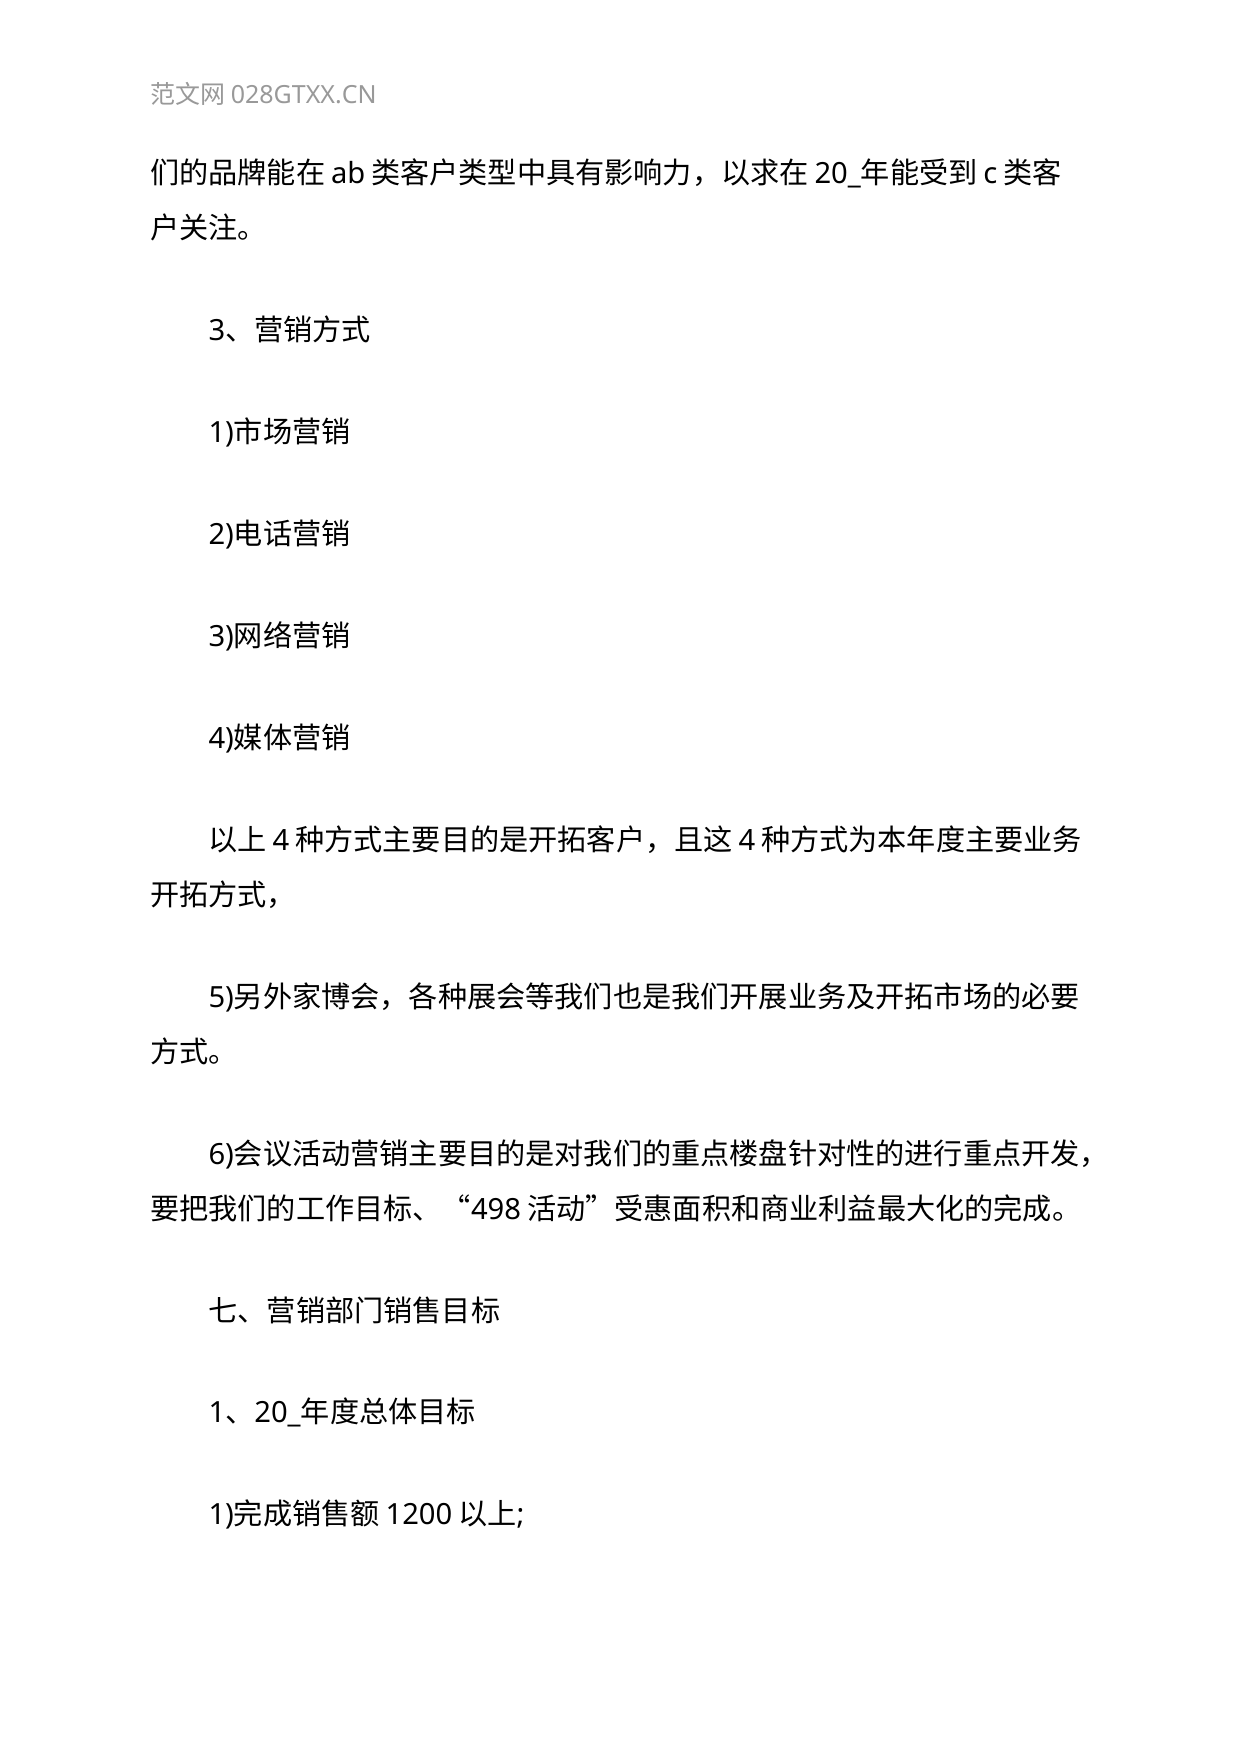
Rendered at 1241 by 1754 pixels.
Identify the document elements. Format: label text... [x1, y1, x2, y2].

text 3)网络营销 [150, 613, 1090, 655]
text 1、20_年度总体目标 [150, 1389, 1090, 1431]
text 1)完成销售额1200以上; [150, 1491, 1090, 1533]
text 以上4种方式主要目的是开拓客户，且这4种方式为本年度主要业务开拓方式， [150, 817, 1090, 914]
text 七、营销部门销售目标 [150, 1287, 1090, 1329]
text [150, 150, 1090, 247]
text 4)媒体营销 [150, 715, 1090, 757]
text 2)电话营销 [150, 511, 1090, 553]
text 1)市场营销 [150, 409, 1090, 451]
text 6)会议活动营销主要目的是对我们的重点楼盘针对性的进行重点开发，要把我们的工作目标、“498活动”受惠面积和商业利益最大化的完成。 [150, 1130, 1090, 1228]
text 5)另外家博会，各种展会等我们也是我们开展业务及开拓市场的必要方式。 [150, 973, 1090, 1071]
text 3、营销方式 [150, 307, 1090, 349]
